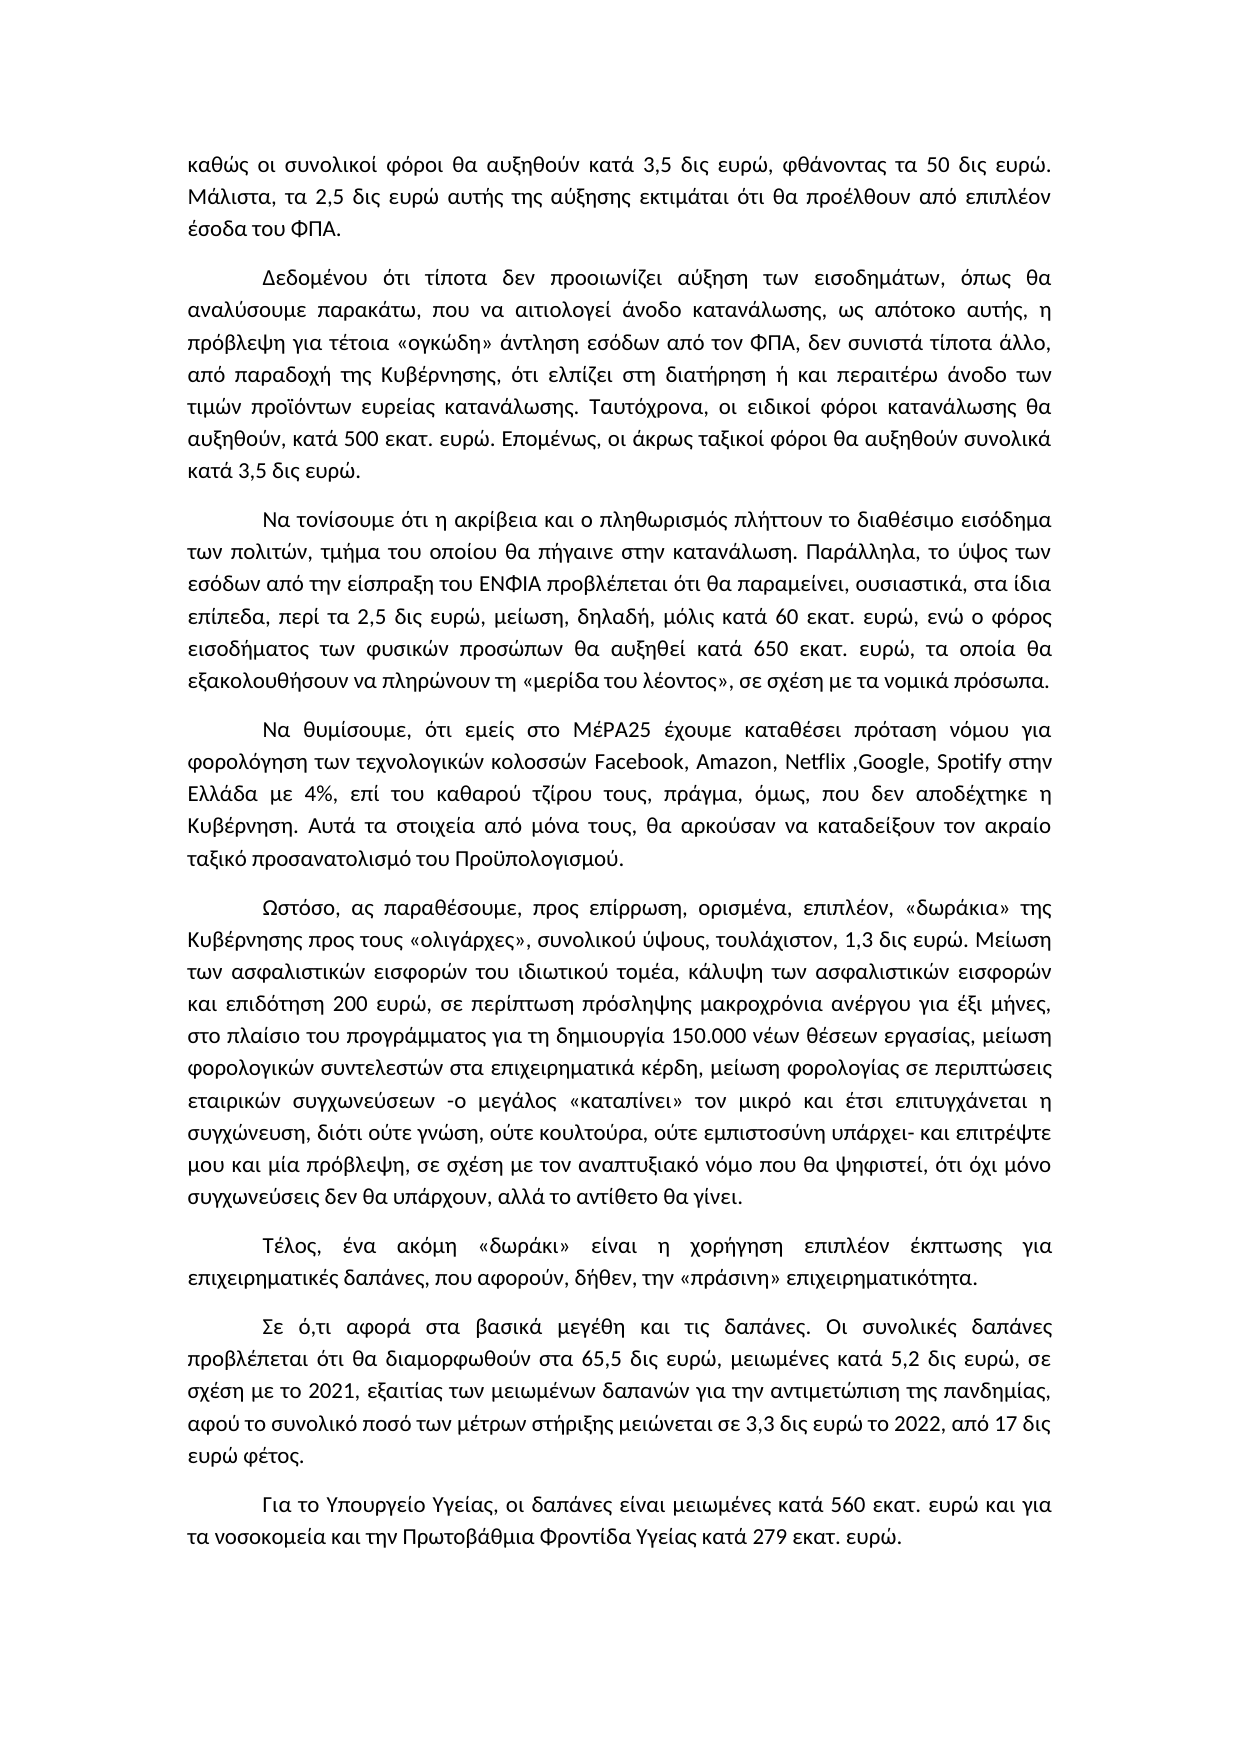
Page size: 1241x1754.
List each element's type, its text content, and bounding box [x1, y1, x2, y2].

text Να θυμίσουμε, ότι εμείς στο ΜέΡΑ25 έχουμε καταθέσει πρόταση νόμου για φορολόγηση των τεχνολογικών κολοσσών Facebook, Amazon, Netflix ,Google, Spotify στην Ελλάδα με 4%, επί του καθαρού τζίρου τους, πράγμα, όμως, που δεν αποδέχτηκε η Κυβέρνηση. Αυτά τα στοιχεία από μόνα τους, θα αρκούσαν να καταδείξουν τον ακραίο ταξικό προσανατολισμό του Προϋπολογισμού. [187, 715, 1053, 872]
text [187, 150, 1053, 242]
text Ωστόσο, ας παραθέσουμε, προς επίρρωση, ορισμένα, επιπλέον, «δωράκια» της Κυβέρνησης προς τους «ολιγάρχες», συνολικού ύψους, τουλάχιστον, 1,3 δις ευρώ. Μείωση των ασφαλιστικών εισφορών του ιδιωτικού τομέα, κάλυψη των ασφαλιστικών εισφορών και επιδότηση 200 ευρώ, σε περίπτωση πρόσληψης μακροχρόνια ανέργου για έξι μήνες, στο πλαίσιο του προγράμματος για τη δημιουργία 150.000 νέων θέσεων εργασίας, μείωση φορολογικών συντελεστών στα επιχειρηματικά κέρδη, μείωση φορολογίας σε περιπτώσεις εταιρικών συγχωνεύσεων -ο μεγάλος «καταπίνει» τον μικρό και έτσι επιτυγχάνεται η συγχώνευση, διότι ούτε γνώση, ούτε κουλτούρα, ούτε εμπιστοσύνη υπάρχει- και επιτρέψτε μου και μία πρόβλεψη, σε σχέση με τον αναπτυξιακό νόμο που θα ψηφιστεί, ότι όχι μόνο συγχωνεύσεις δεν θα υπάρχουν, αλλά το αντίθετο θα γίνει. [187, 893, 1053, 1210]
text Να τονίσουμε ότι η ακρίβεια και ο πληθωρισμός πλήττουν το διαθέσιμο εισόδημα των πολιτών, τμήμα του οποίου θα πήγαινε στην κατανάλωση. Παράλληλα, το ύψος των εσόδων από την είσπραξη του ΕΝΦΙΑ προβλέπεται ότι θα παραμείνει, ουσιαστικά, στα ίδια επίπεδα, περί τα 2,5 δις ευρώ, μείωση, δηλαδή, μόλις κατά 60 εκατ. ευρώ, ενώ ο φόρος εισοδήματος των φυσικών προσώπων θα αυξηθεί κατά 650 εκατ. ευρώ, τα οποία θα εξακολουθήσουν να πληρώνουν τη «μερίδα του λέοντος», σε σχέση με τα νομικά πρόσωπα. [187, 505, 1053, 694]
text Για το Υπουργείο Υγείας, οι δαπάνες είναι μειωμένες κατά 560 εκατ. ευρώ και για τα νοσοκομεία και την Πρωτοβάθμια Φροντίδα Υγείας κατά 279 εκατ. ευρώ. [187, 1490, 1053, 1550]
text Σε ό,τι αφορά στα βασικά μεγέθη και τις δαπάνες. Οι συνολικές δαπάνες προβλέπεται ότι θα διαμορφωθούν στα 65,5 δις ευρώ, μειωμένες κατά 5,2 δις ευρώ, σε σχέση με το 2021, εξαιτίας των μειωμένων δαπανών για την αντιμετώπιση της πανδημίας, αφού το συνολικό ποσό των μέτρων στήριξης μειώνεται σε 3,3 δις ευρώ το 2022, από 17 δις ευρώ φέτος. [187, 1312, 1053, 1469]
text Δεδομένου ότι τίποτα δεν προοιωνίζει αύξηση των εισοδημάτων, όπως θα αναλύσουμε παρακάτω, που να αιτιολογεί άνοδο κατανάλωσης, ως απότοκο αυτής, η πρόβλεψη για τέτοια «ογκώδη» άντληση εσόδων από τον ΦΠΑ, δεν συνιστά τίποτα άλλο, από παραδοχή της Κυβέρνησης, ότι ελπίζει στη διατήρηση ή και περαιτέρω άνοδο των τιμών προϊόντων ευρείας κατανάλωσης. Ταυτόχρονα, οι ειδικοί φόροι κατανάλωσης θα αυξηθούν, κατά 500 εκατ. ευρώ. Επομένως, οι άκρως ταξικοί φόροι θα αυξηθούν συνολικά κατά 3,5 δις ευρώ. [187, 263, 1053, 484]
text Τέλος, ένα ακόμη «δωράκι» είναι η χορήγηση επιπλέον έκπτωσης για επιχειρηματικές δαπάνες, που αφορούν, δήθεν, την «πράσινη» επιχειρηματικότητα. [187, 1231, 1053, 1291]
